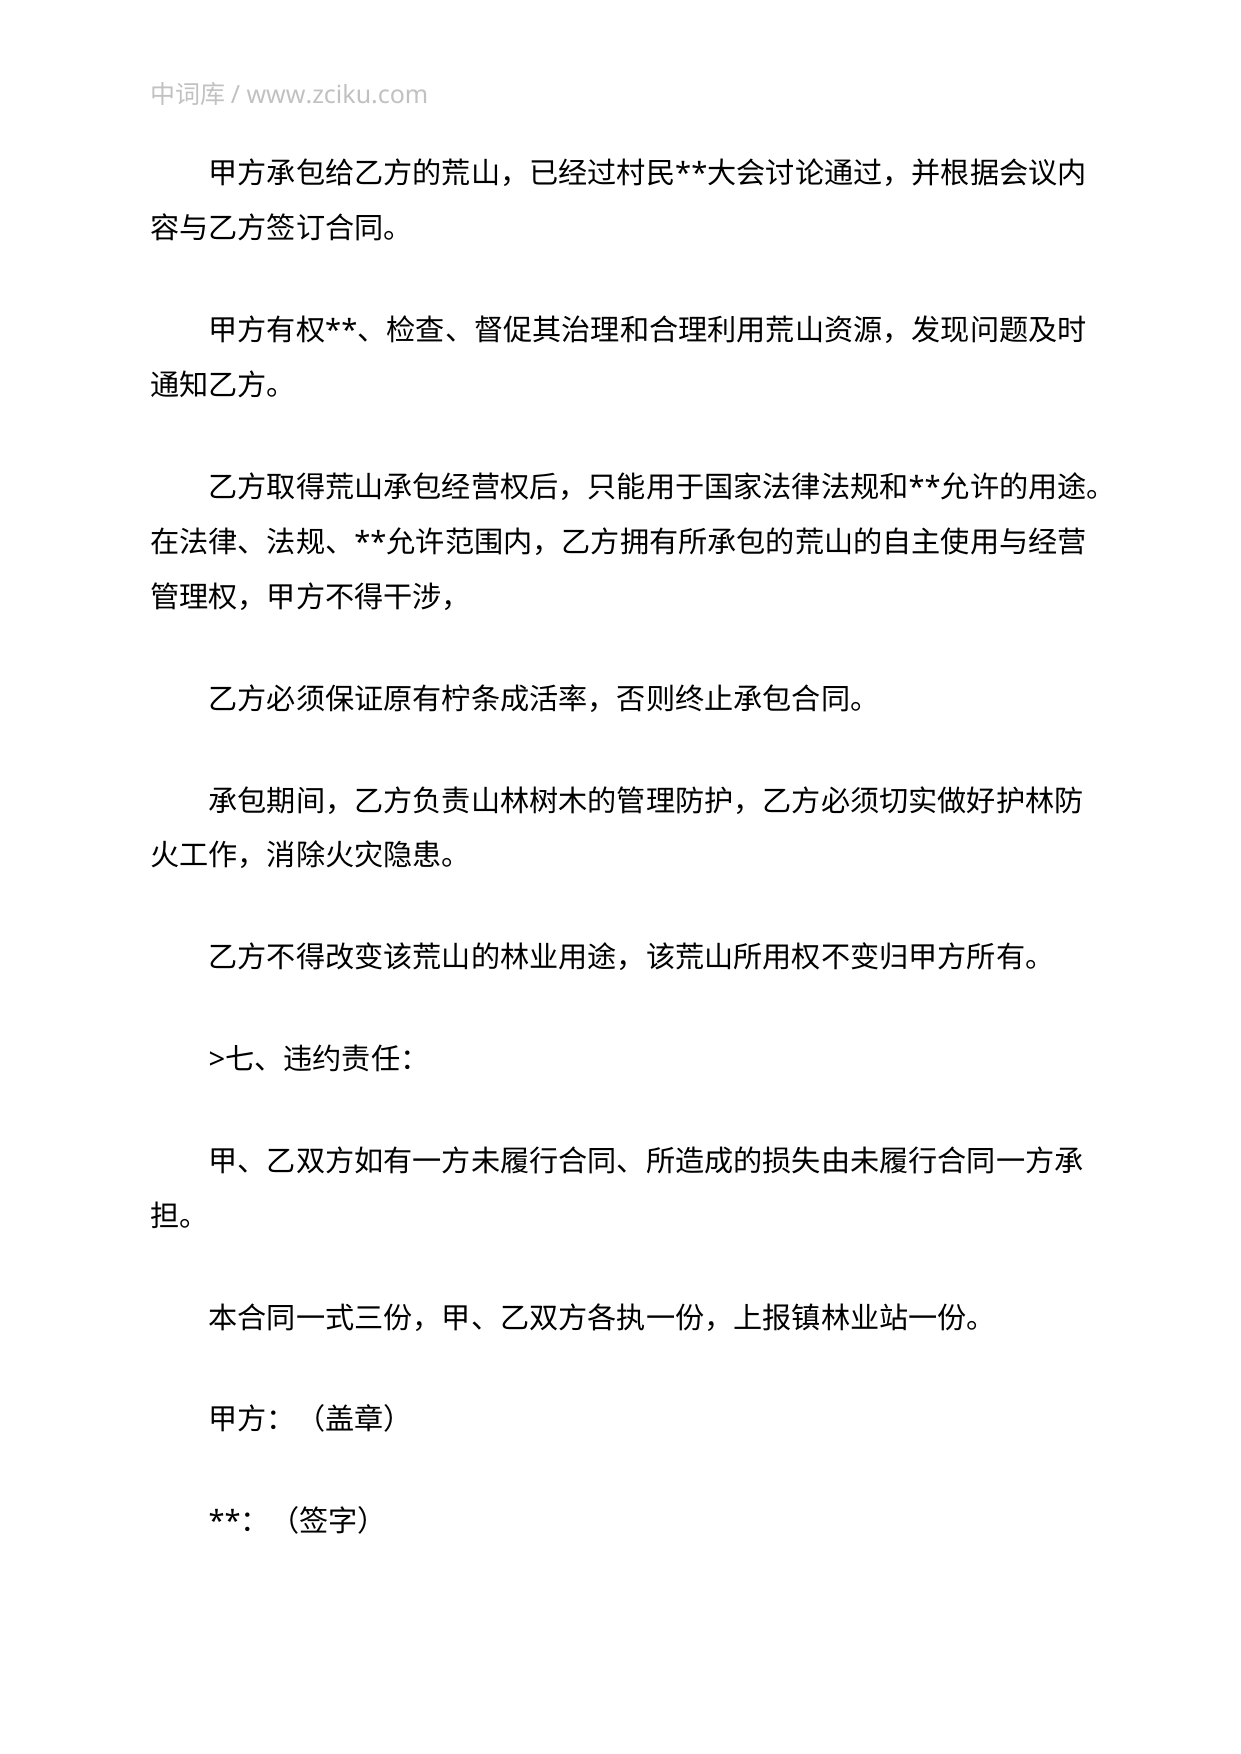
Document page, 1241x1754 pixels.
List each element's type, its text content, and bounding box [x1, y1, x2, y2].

text 乙方取得荒山承包经营权后，只能用于国家法律法规和**允许的用途。在法律、法规、**允许范围内，乙方拥有所承包的荒山的自主使用与经营管理权，甲方不得干涉， [150, 463, 1090, 616]
text 乙方不得改变该荒山的林业用途，该荒山所用权不变归甲方所有。 [150, 934, 1090, 976]
text 承包期间，乙方负责山林树木的管理防护，乙方必须切实做好护林防火工作，消除火灾隐患。 [150, 777, 1090, 874]
text 甲方有权**、检查、督促其治理和合理利用荒山资源，发现问题及时通知乙方。 [150, 307, 1090, 404]
text 甲、乙双方如有一方未履行合同、所造成的损失由未履行合同一方承担。 [150, 1137, 1090, 1235]
text **：（签字） [150, 1498, 1090, 1540]
text 本合同一式三份，甲、乙双方各执一份，上报镇林业站一份。 [150, 1294, 1090, 1336]
text >七、违约责任： [150, 1036, 1090, 1078]
text 甲方：（盖章） [150, 1396, 1090, 1438]
text 甲方承包给乙方的荒山，已经过村民**大会讨论通过，并根据会议内容与乙方签订合同。 [150, 150, 1090, 247]
text 乙方必须保证原有柠条成活率，否则终止承包合同。 [150, 675, 1090, 718]
